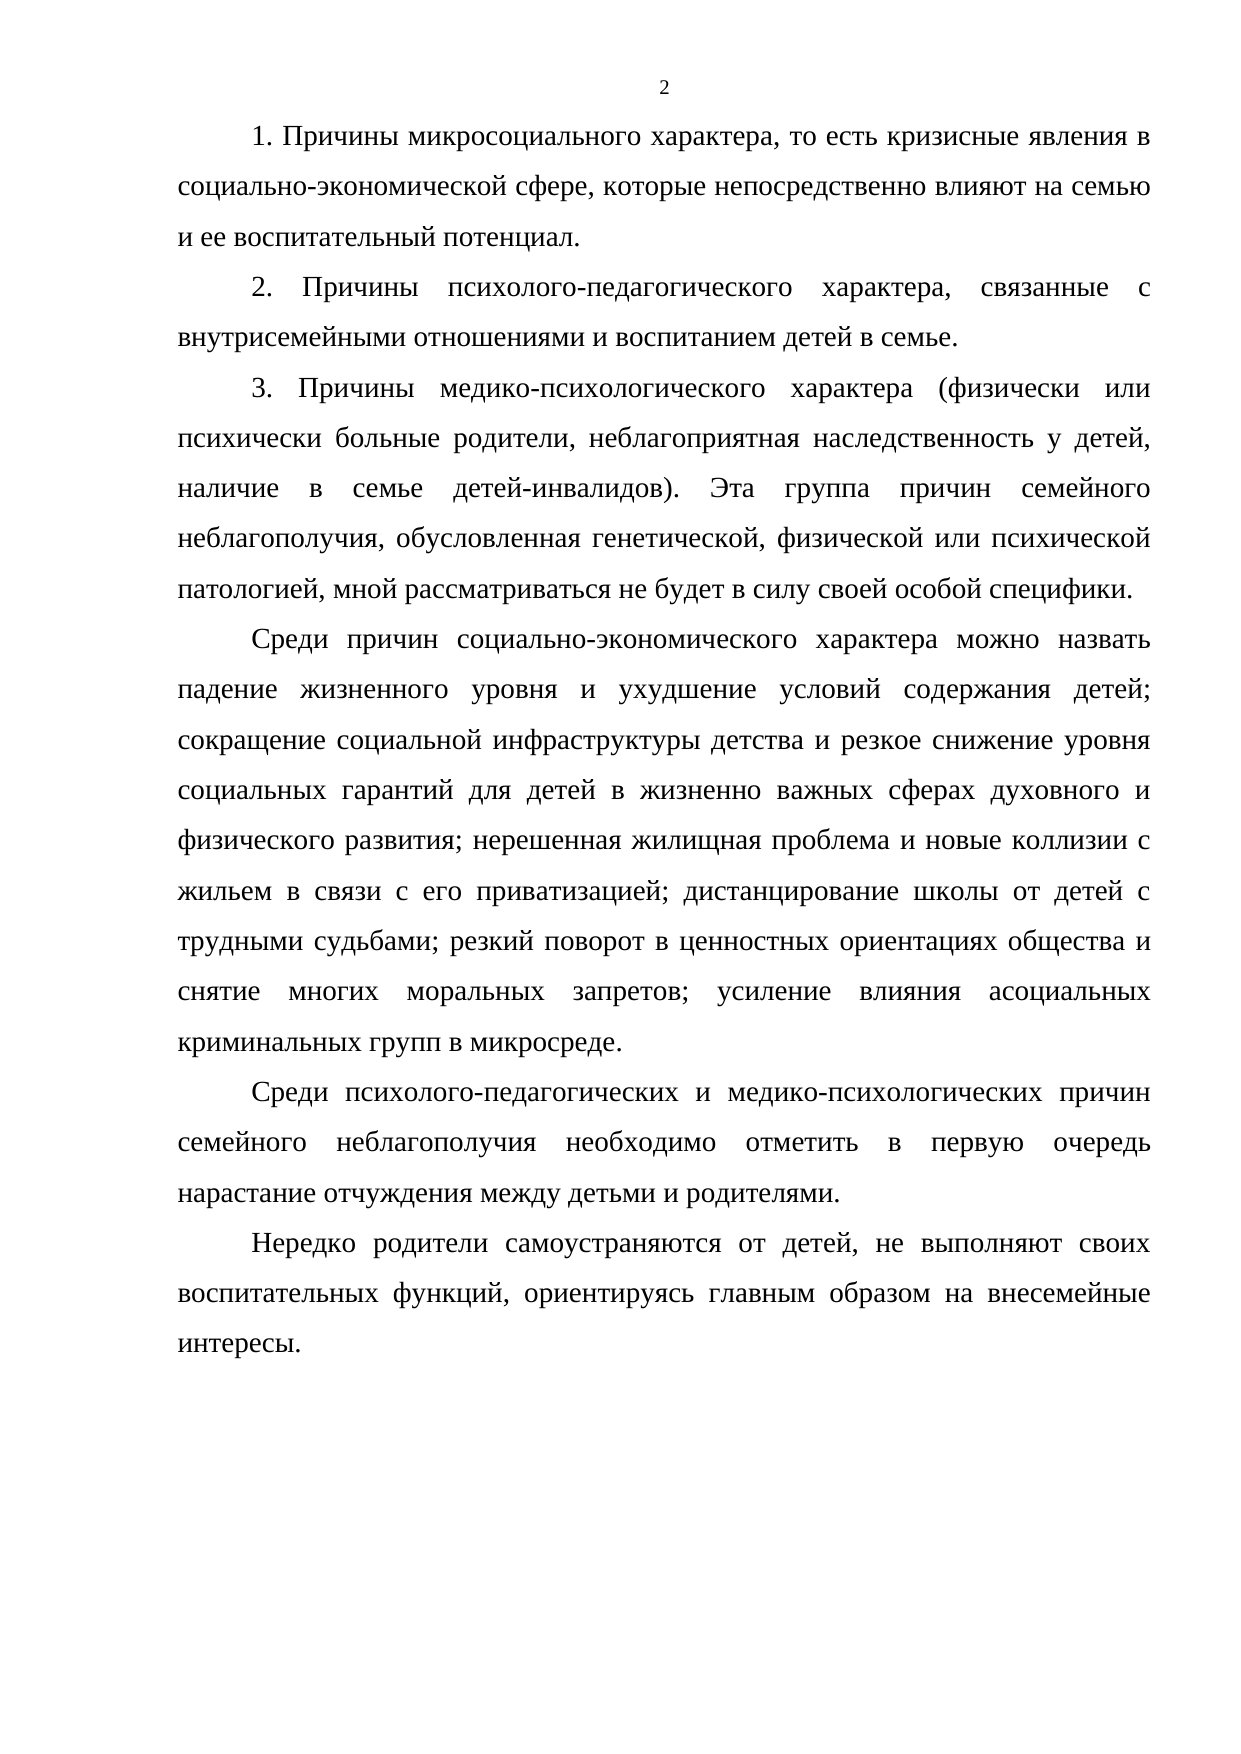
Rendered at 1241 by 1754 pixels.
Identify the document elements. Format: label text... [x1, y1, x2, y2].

text Среди психолого-педагогических и медико-психологических причин семейного неблагополучия необходимо отметить в первую очередь нарастание отчуждения между детьми и родителями. [177, 1074, 1152, 1208]
text 2. Причины психолого-педагогического характера, связанные с внутрисемейными отношениями и воспитанием детей в семье. [177, 269, 1152, 353]
text Нередко родители самоустраняются от детей, не выполняют своих воспитательных функций, ориентируясь главным образом на внесемейные интересы. [177, 1225, 1152, 1359]
text 3. Причины медико-психологического характера (физически или психически больные родители, неблагоприятная наследственность у детей, наличие в семье детей-инвалидов). Эта группа причин семейного неблагополучия, обусловленная генетической, физической или психической патологией, мной рассматриваться не будет в силу своей особой специфики. [177, 370, 1152, 604]
text 1. Причины микросоциального характера, то есть кризисные явления в социально-экономической сфере, которые непосредственно влияют на семью и ее воспитательный потенциал. [177, 118, 1152, 252]
text Среди причин социально-экономического характера можно назвать падение жизненного уровня и ухудшение условий содержания детей; сокращение социальной инфраструктуры детства и резкое снижение уровня социальных гарантий для детей в жизненно важных сферах духовного и физического развития; нерешенная жилищная проблема и новые коллизии с жильем в связи с его приватизацией; дистанцирование школы от детей с трудными судьбами; резкий поворот в ценностных ориентациях общества и снятие многих моральных запретов; усиление влияния асоциальных криминальных групп в микросреде. [177, 621, 1152, 1057]
